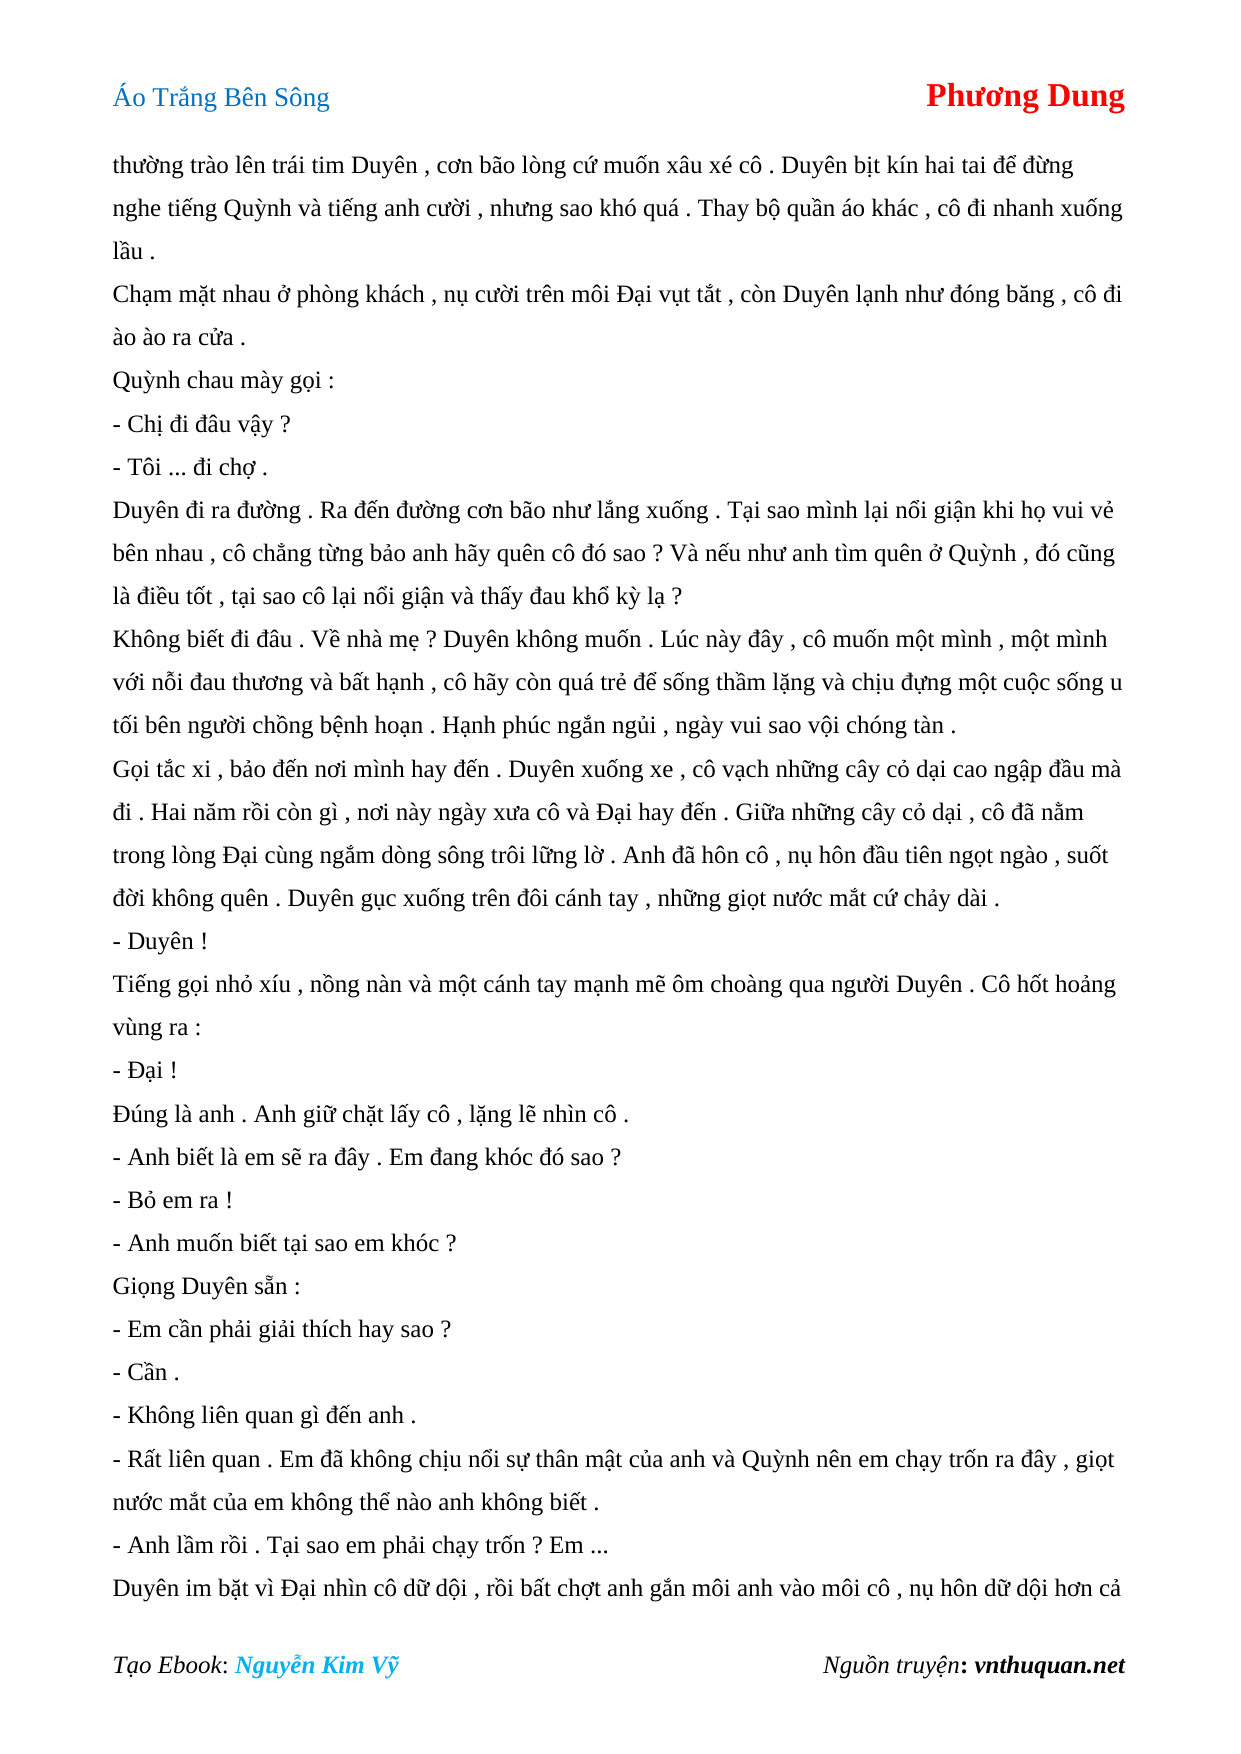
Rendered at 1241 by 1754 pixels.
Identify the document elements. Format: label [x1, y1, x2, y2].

text [112, 150, 1128, 1602]
